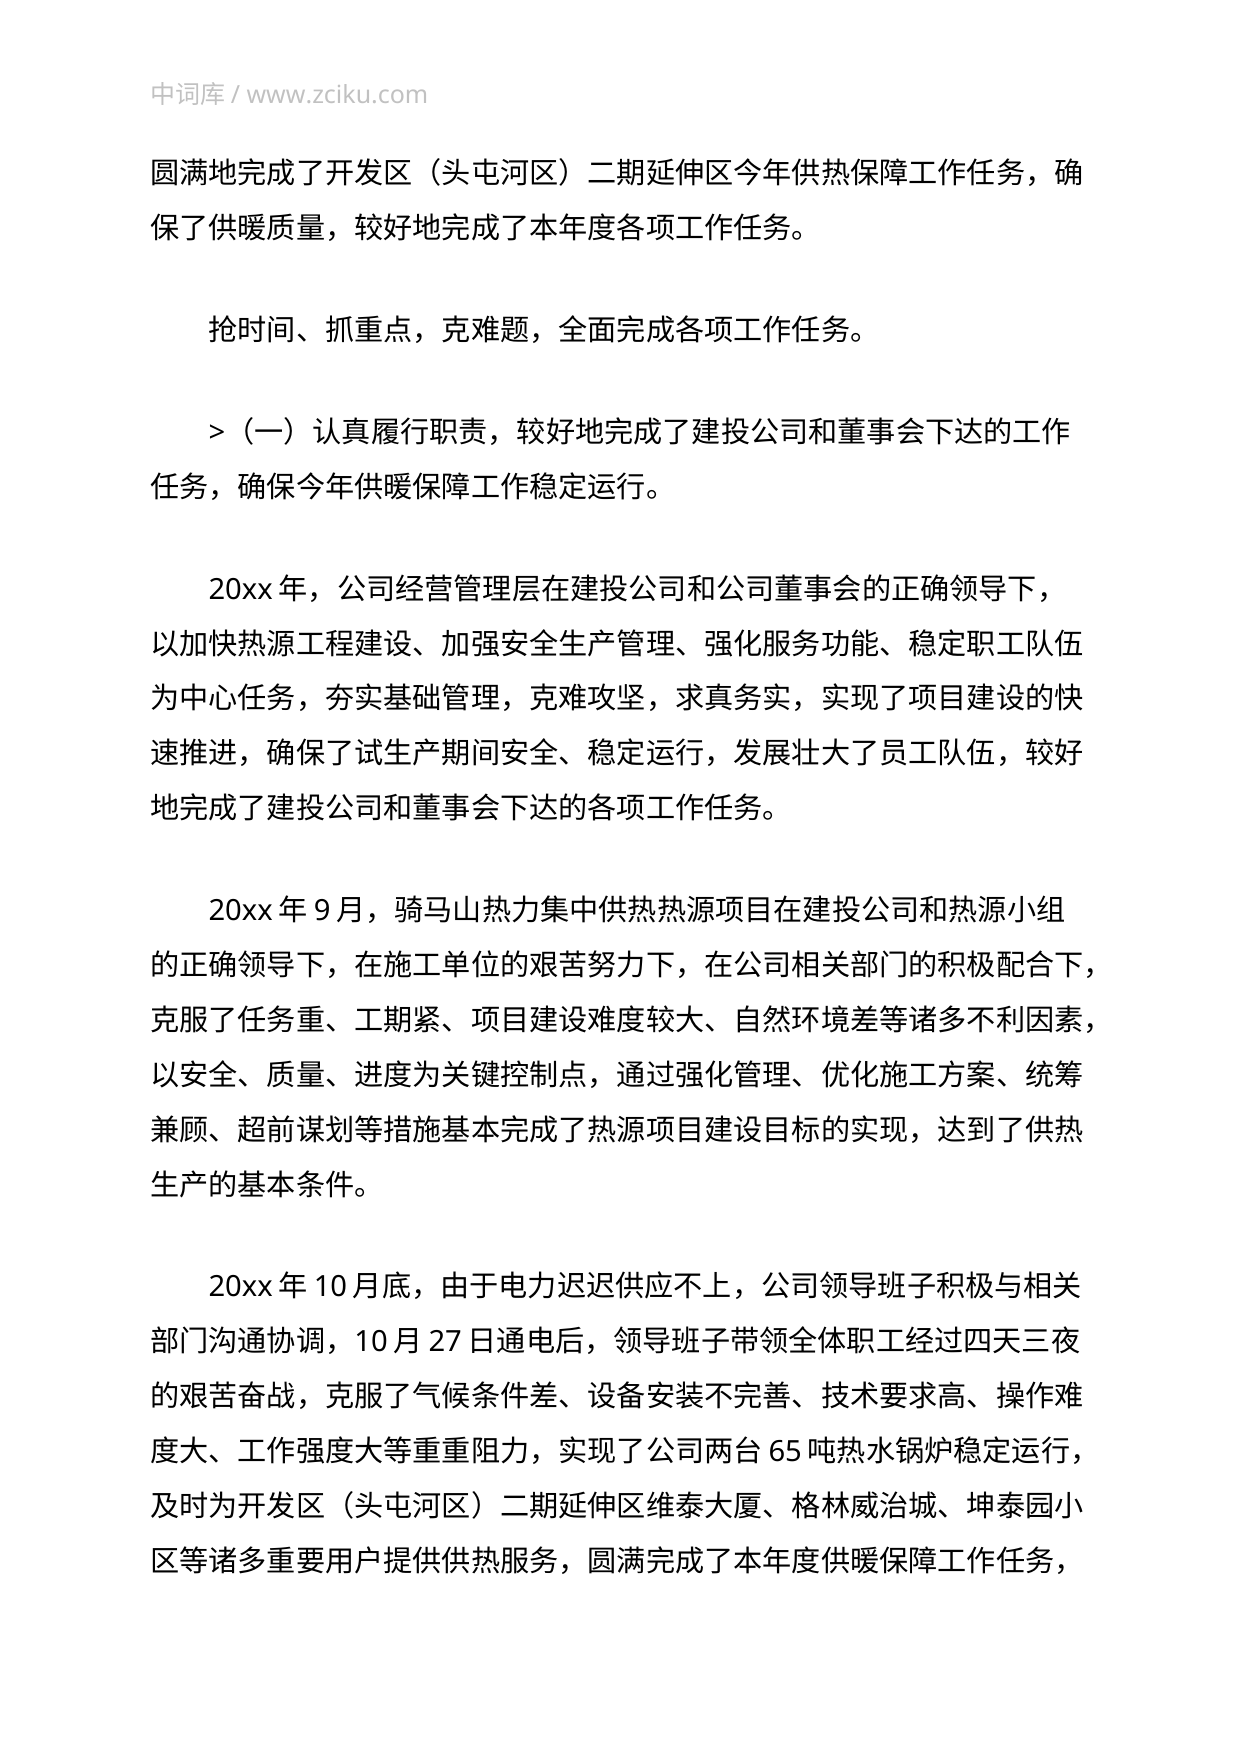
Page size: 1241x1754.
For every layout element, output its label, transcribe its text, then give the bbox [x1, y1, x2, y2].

text 20xx年9月，骑马山热力集中供热热源项目在建投公司和热源小组的正确领导下，在施工单位的艰苦努力下，在公司相关部门的积极配合下，克服了任务重、工期紧、项目建设难度较大、自然环境差等诸多不利因素，以安全、质量、进度为关键控制点，通过强化管理、优化施工方案、统筹兼顾、超前谋划等措施基本完成了热源项目建设目标的实现，达到了供热生产的基本条件。 [150, 887, 1090, 1203]
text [150, 1263, 1090, 1580]
text >（一）认真履行职责，较好地完成了建投公司和董事会下达的工作任务，确保今年供暖保障工作稳定运行。 [150, 408, 1090, 506]
text 抢时间、抓重点，克难题，全面完成各项工作任务。 [150, 307, 1090, 349]
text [150, 150, 1090, 247]
text 20xx年，公司经营管理层在建投公司和公司董事会的正确领导下，以加快热源工程建设、加强安全生产管理、强化服务功能、稳定职工队伍为中心任务，夯实基础管理，克难攻坚，求真务实，实现了项目建设的快速推进，确保了试生产期间安全、稳定运行，发展壮大了员工队伍，较好地完成了建投公司和董事会下达的各项工作任务。 [150, 565, 1090, 827]
